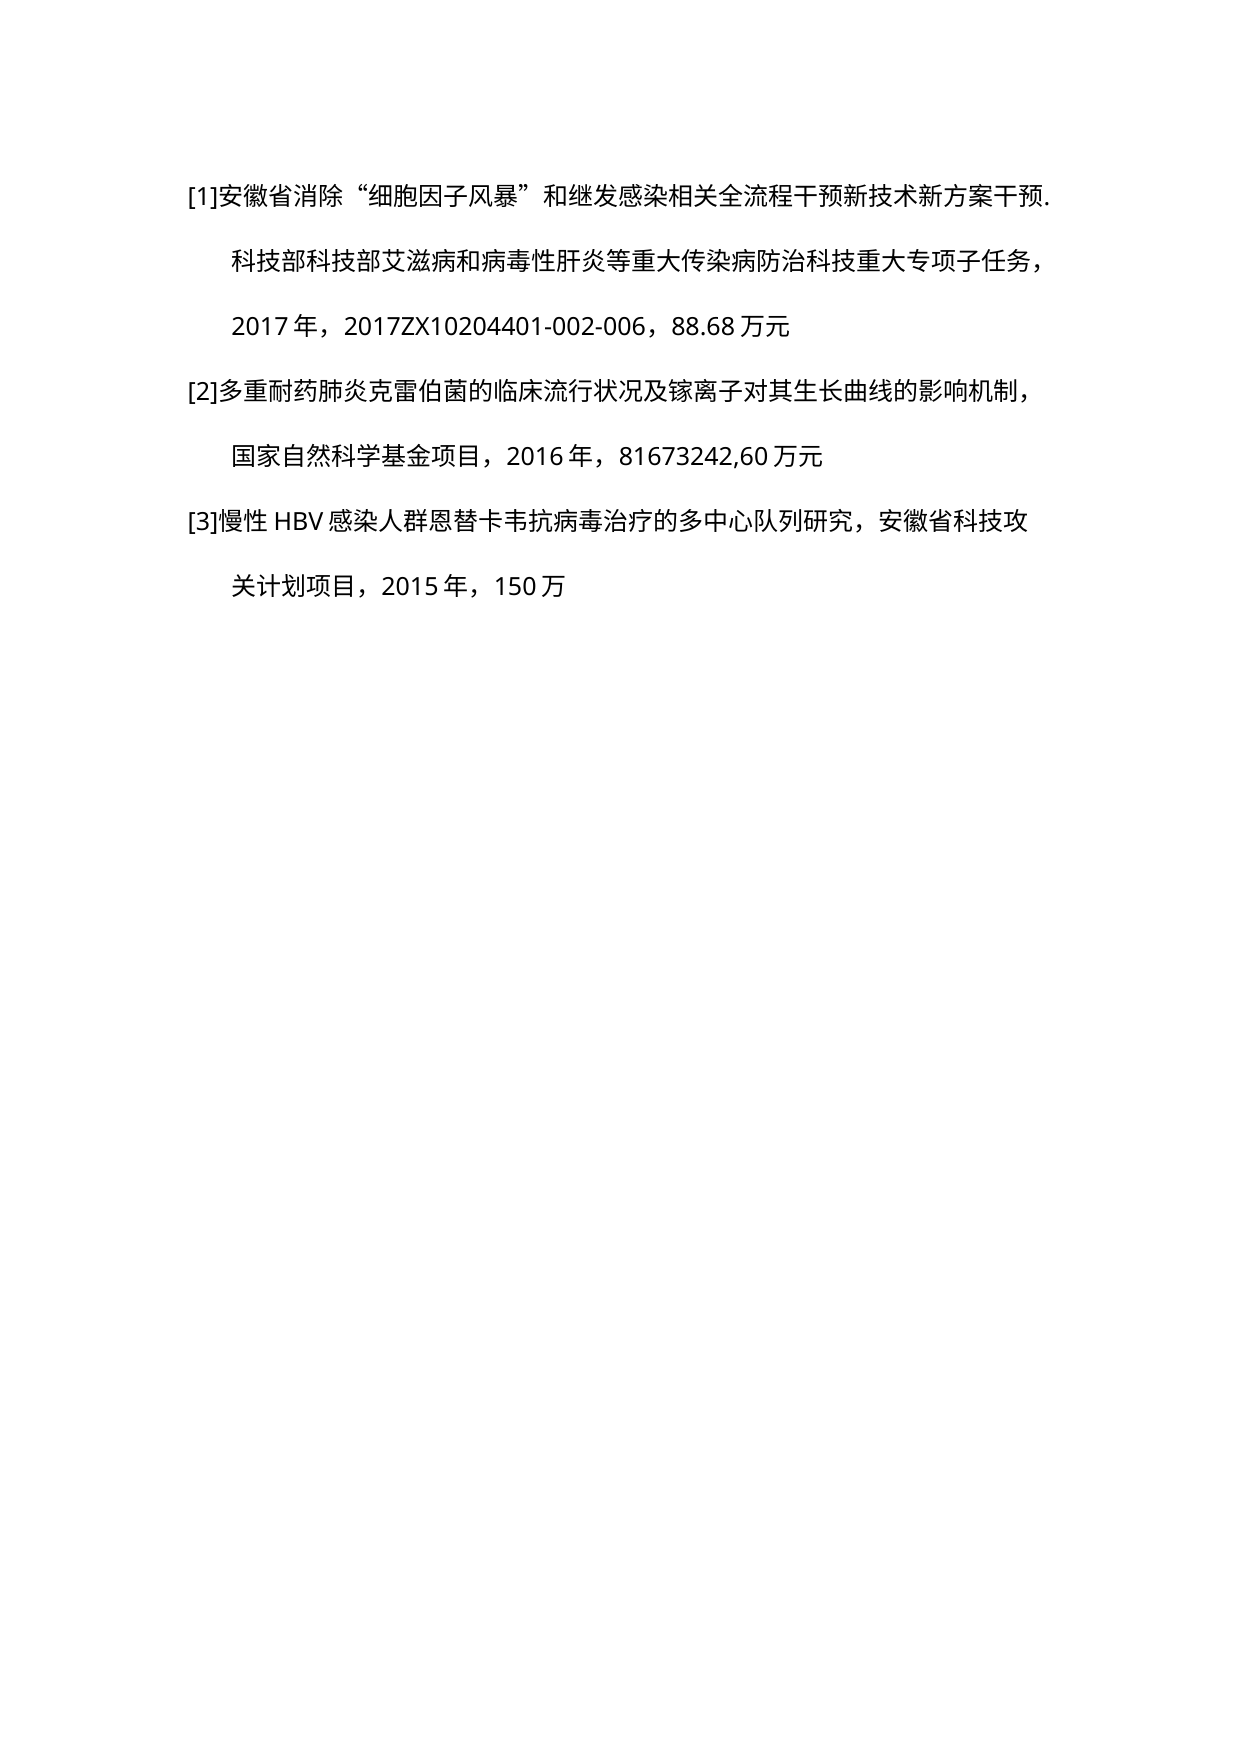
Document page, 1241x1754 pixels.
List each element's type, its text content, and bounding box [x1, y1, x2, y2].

text [3]慢性HBV感染人群恩替卡韦抗病毒治疗的多中心队列研究，安徽省科技攻关计划项目，2015年，150万 [187, 487, 1053, 617]
text [1]安徽省消除“细胞因子风暴”和继发感染相关全流程干预新技术新方案干预.科技部科技部艾滋病和病毒性肝炎等重大传染病防治科技重大专项子任务，2017年，2017ZX10204401-002-006，88.68万元 [187, 162, 1053, 357]
text [2]多重耐药肺炎克雷伯菌的临床流行状况及镓离子对其生长曲线的影响机制，国家自然科学基金项目，2016年，81673242,60万元 [187, 357, 1053, 487]
